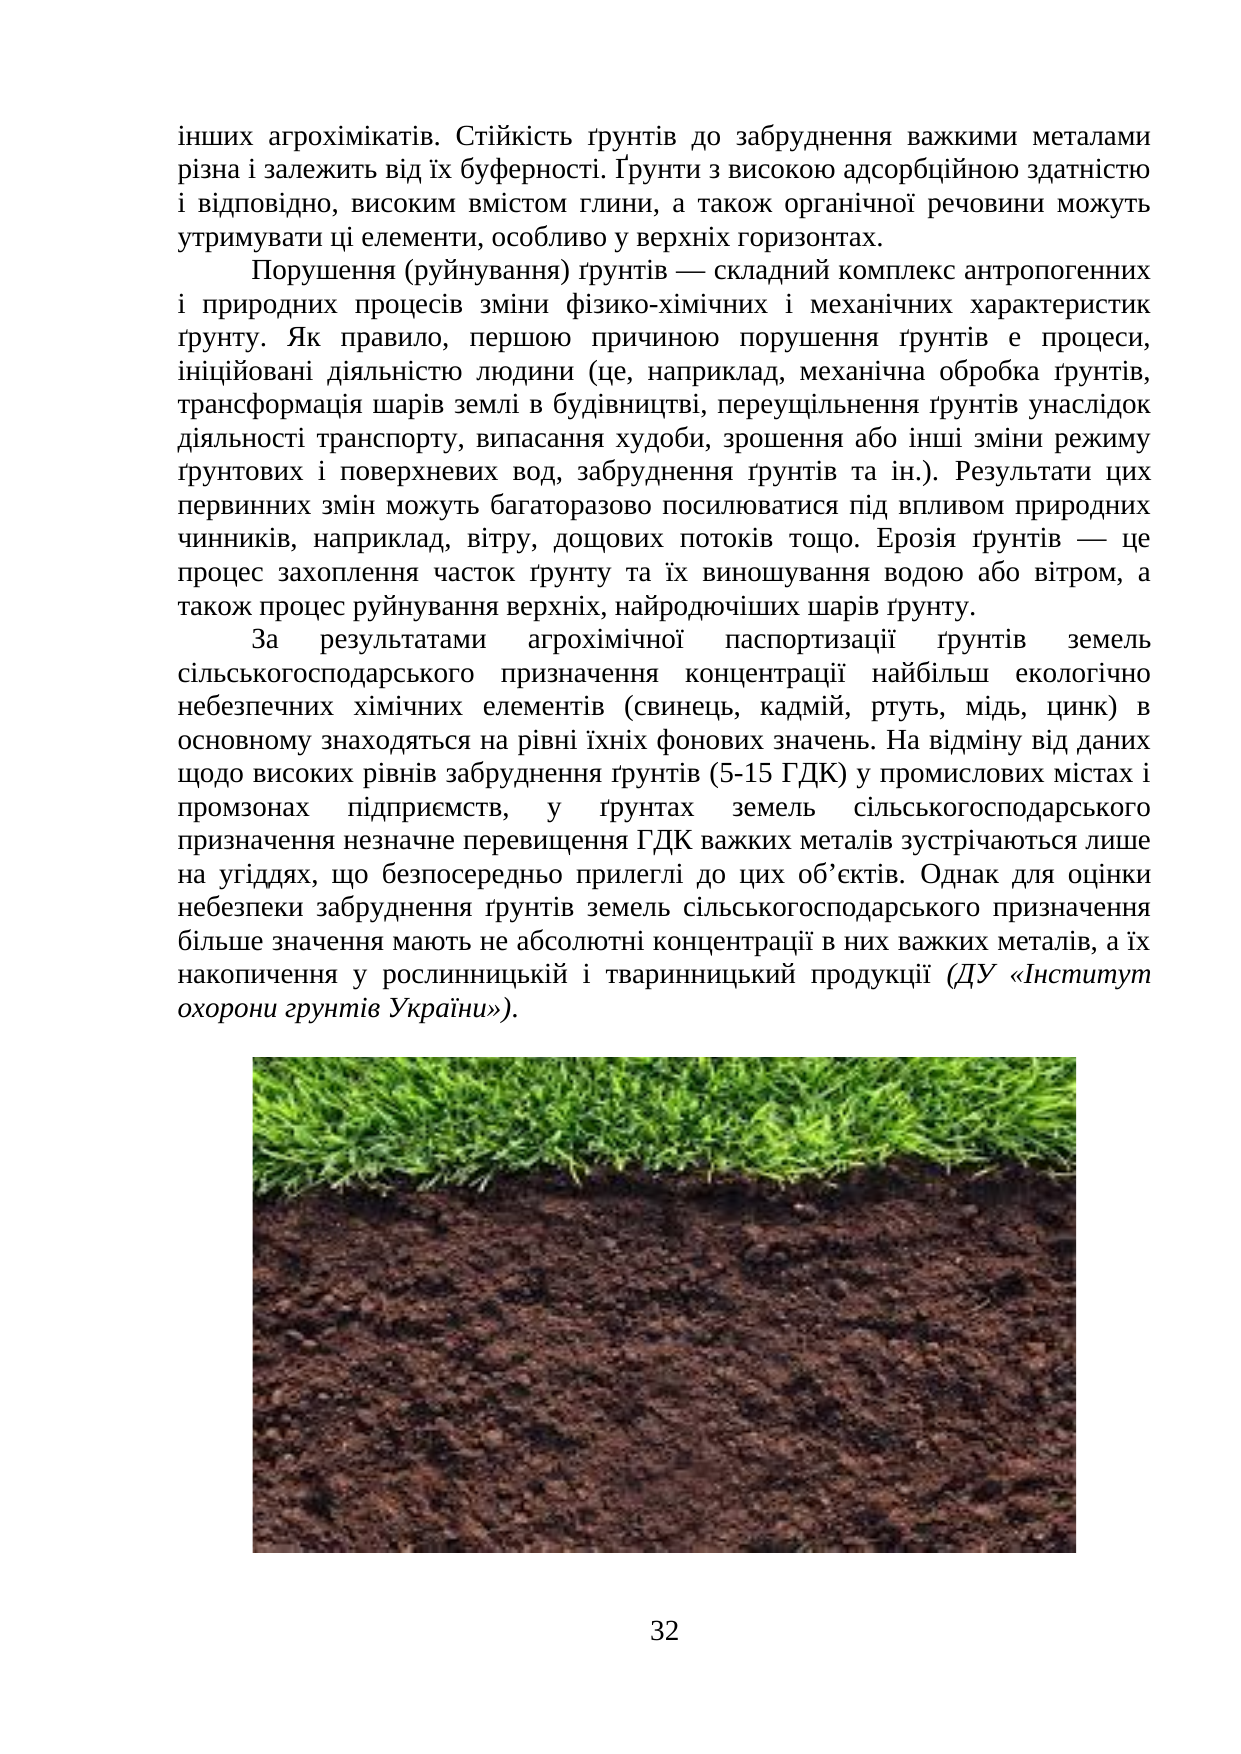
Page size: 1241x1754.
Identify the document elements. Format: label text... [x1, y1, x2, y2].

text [177, 118, 1152, 252]
text За результатами агрохімічної паспортизації ґрунтів земель сільськогосподарського призначення концентрації найбільш екологічно небезпечних хімічних елементів (свинець, кадмій, ртуть, мідь, цинк) в основному знаходяться на рівні їхніх фонових значень. На відміну від даних щодо високих рівнів забруднення ґрунтів (5-15 ГДК) у промислових містах і промзонах підприємств, у ґрунтах земель сільськогосподарського призначення незначне перевищення ГДК важких металів зустрічаються лише на угіддях, що безпосередньо прилеглі до цих об’єктів. Однак для оцінки небезпеки забруднення ґрунтів земель сільськогосподарського призначення більше значення мають не абсолютні концентрації в них важких металів, а їх накопичення у рослинницькій і тваринницький продукції (ДУ «Інститут охорони грунтів України»). [177, 621, 1152, 1024]
text Порушення (руйнування) ґрунтів — складний комплекс антропогенних і природних процесів зміни фізико-хімічних і механічних характеристик ґрунту. Як правило, першою причиною порушення ґрунтів е процеси, ініційовані діяльністю людини (це, наприклад, механічна обробка ґрунтів, трансформація шарів землі в будівництві, переущільнення ґрунтів унаслідок діяльності транспорту, випасання худоби, зрошення або інші зміни режиму ґрунтових і поверхневих вод, забруднення ґрунтів та ін.). Результати цих первинних змін можуть багаторазово посилюватися під впливом природних чинників, наприклад, вітру, дощових потоків тощо. Ерозія ґрунтів — це процес захоплення часток ґрунту та їх виношування водою або вітром, а також процес руйнування верхніх, найродючіших шарів ґрунту. [177, 252, 1152, 621]
picture [252, 1057, 1077, 1553]
